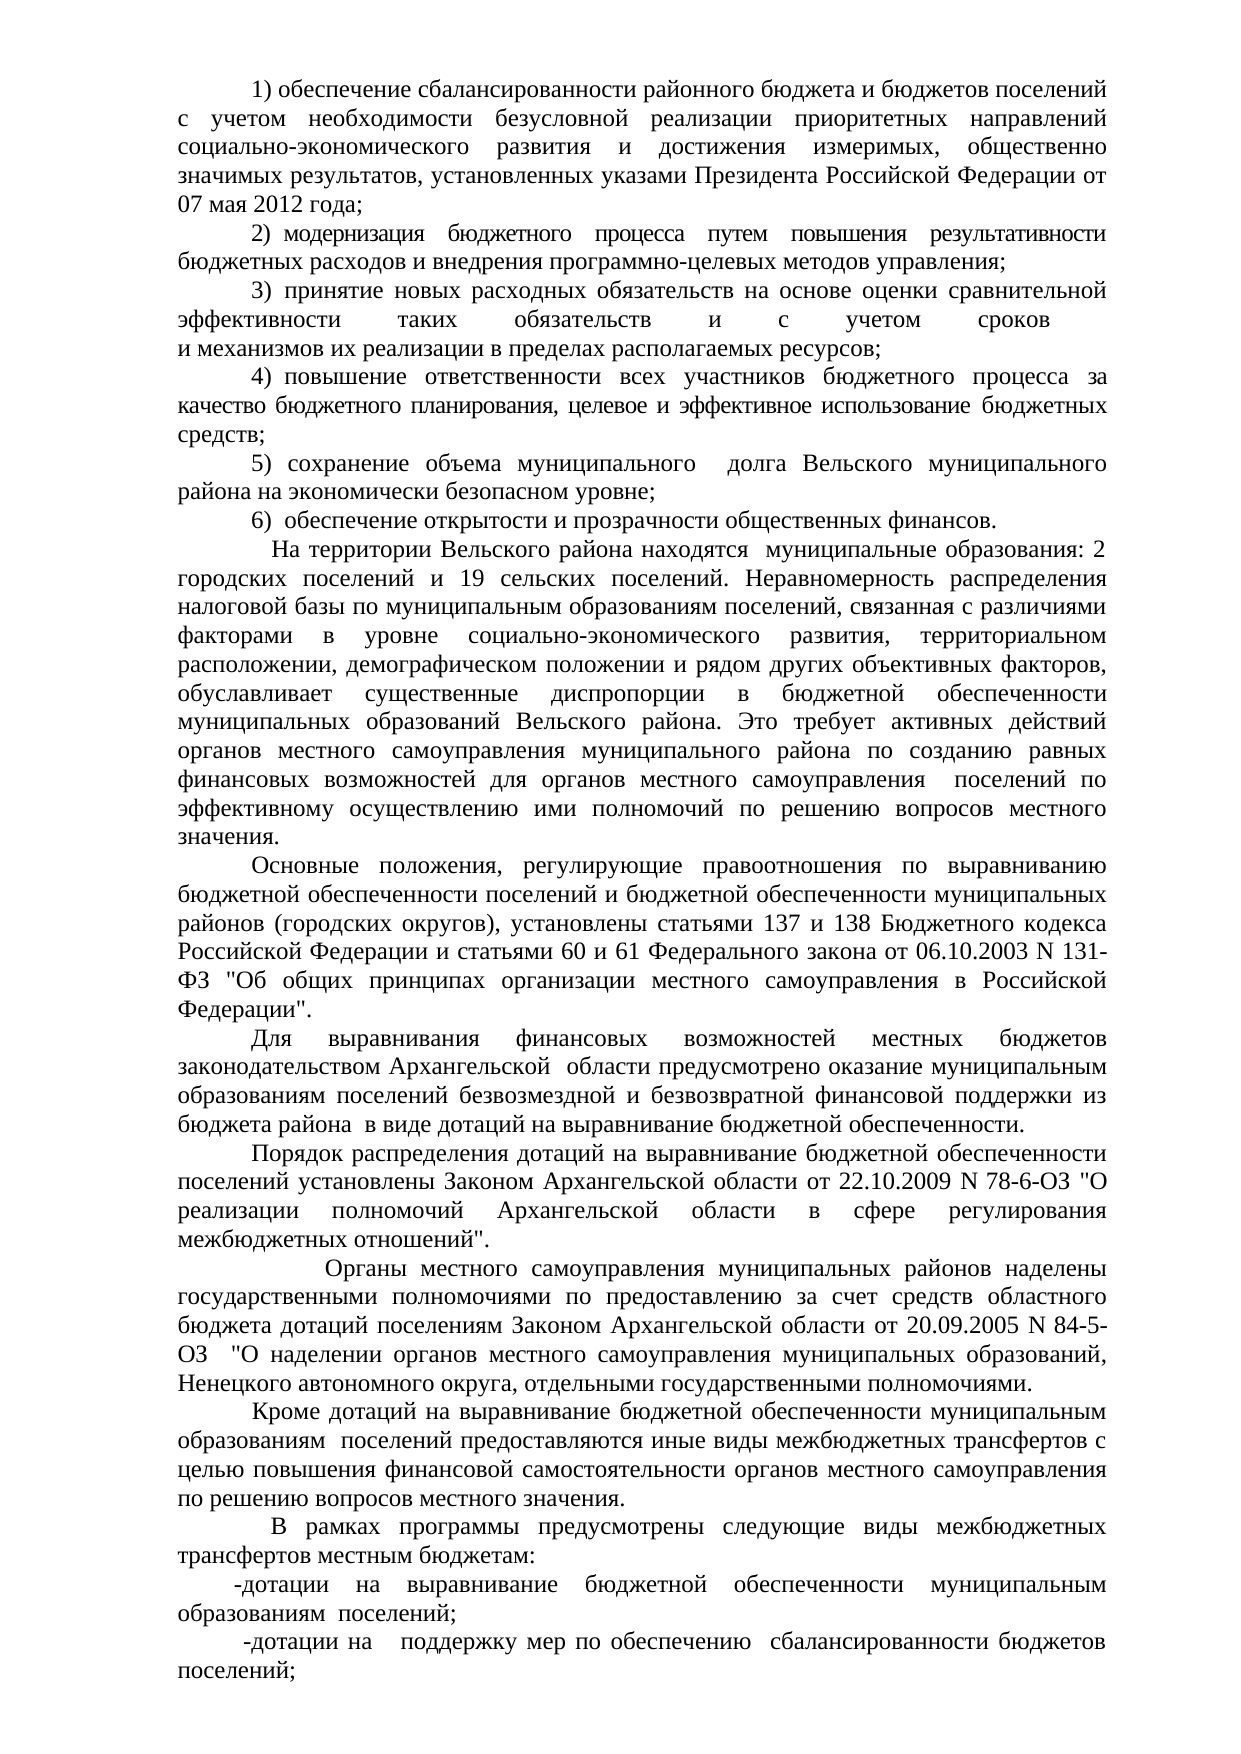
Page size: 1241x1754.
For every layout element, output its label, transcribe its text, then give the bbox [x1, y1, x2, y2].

text 1) обеспечение сбалансированности районного бюджета и бюджетов поселений с учетом необходимости безусловной реализации приоритетных направлений социально-экономического развития и достижения измеримых, общественно значимых результатов, установленных указами Президента Российской Федерации от 07 мая 2012 года; [177, 74, 1107, 218]
text Органы местного самоуправления муниципальных районов наделены государственными полномочиями по предоставлению за счет средств областного бюджета дотаций поселениям Законом Архангельской области от 20.09.2005 N 84-5-ОЗ "О наделении органов местного самоуправления муниципальных образований, Ненецкого автономного округа, отдельными государственными полномочиями. [177, 1253, 1107, 1396]
text -дотации на выравнивание бюджетной обеспеченности муниципальным образованиям поселений; [177, 1569, 1107, 1626]
text 3) принятие новых расходных обязательств на основе оценки сравнительной эффективности таких обязательств и с учетом сроков и механизмов их реализации в пределах располагаемых ресурсов; [177, 275, 1107, 361]
text Порядок распределения дотаций на выравнивание бюджетной обеспеченности поселений установлены Законом Архангельской области от 22.10.2009 N 78-6-ОЗ "О реализации полномочий Архангельской области в сфере регулирования межбюджетных отношений". [177, 1138, 1107, 1253]
text 2) модернизация бюджетного процесса путем повышения результативности бюджетных расходов и внедрения программно-целевых методов управления; [177, 218, 1107, 275]
text Кроме дотаций на выравнивание бюджетной обеспеченности муниципальным образованиям поселений предоставляются иные виды межбюджетных трансфертов с целью повышения финансовой самостоятельности органов местного самоуправления по решению вопросов местного значения. [177, 1396, 1107, 1511]
text 4) повышение ответственности всех участников бюджетного процесса за качество бюджетного планирования, целевое и эффективное использование бюджетных средств; [177, 361, 1107, 448]
text На территории Вельского района находятся муниципальные образования: 2 городских поселений и 19 сельских поселений. Неравномерность распределения налоговой базы по муниципальным образованиям поселений, связанная с различиями факторами в уровне социально-экономического развития, территориальном расположении, демографическом положении и рядом других объективных факторов, обуславливает существенные диспропорции в бюджетной обеспеченности муниципальных образований Вельского района. Это требует активных действий органов местного самоуправления муниципального района по созданию равных финансовых возможностей для органов местного самоуправления поселений по эффективному осуществлению ими полномочий по решению вопросов местного значения. [177, 534, 1107, 850]
text 6) обеспечение открытости и прозрачности общественных финансов. [177, 505, 1107, 534]
text Для выравнивания финансовых возможностей местных бюджетов законодательством Архангельской области предусмотрено оказание муниципальным образованиям поселений безвозмездной и безвозвратной финансовой поддержки из бюджета района в виде дотаций на выравнивание бюджетной обеспеченности. [177, 1023, 1107, 1138]
text -дотации на поддержку мер по обеспечению сбалансированности бюджетов поселений; [177, 1626, 1107, 1684]
text В рамках программы предусмотрены следующие виды межбюджетных трансфертов местным бюджетам: [177, 1511, 1107, 1569]
text 5) сохранение объема муниципального долга Вельского муниципального района на экономически безопасном уровне; [177, 448, 1107, 505]
text Основные положения, регулирующие правоотношения по выравниванию бюджетной обеспеченности поселений и бюджетной обеспеченности муниципальных районов (городских округов), установлены статьями 137 и 138 Бюджетного кодекса Российской Федерации и статьями 60 и 61 Федерального закона от 06.10.2003 N 131-ФЗ "Об общих принципах организации местного самоуправления в Российской Федерации". [177, 850, 1107, 1023]
